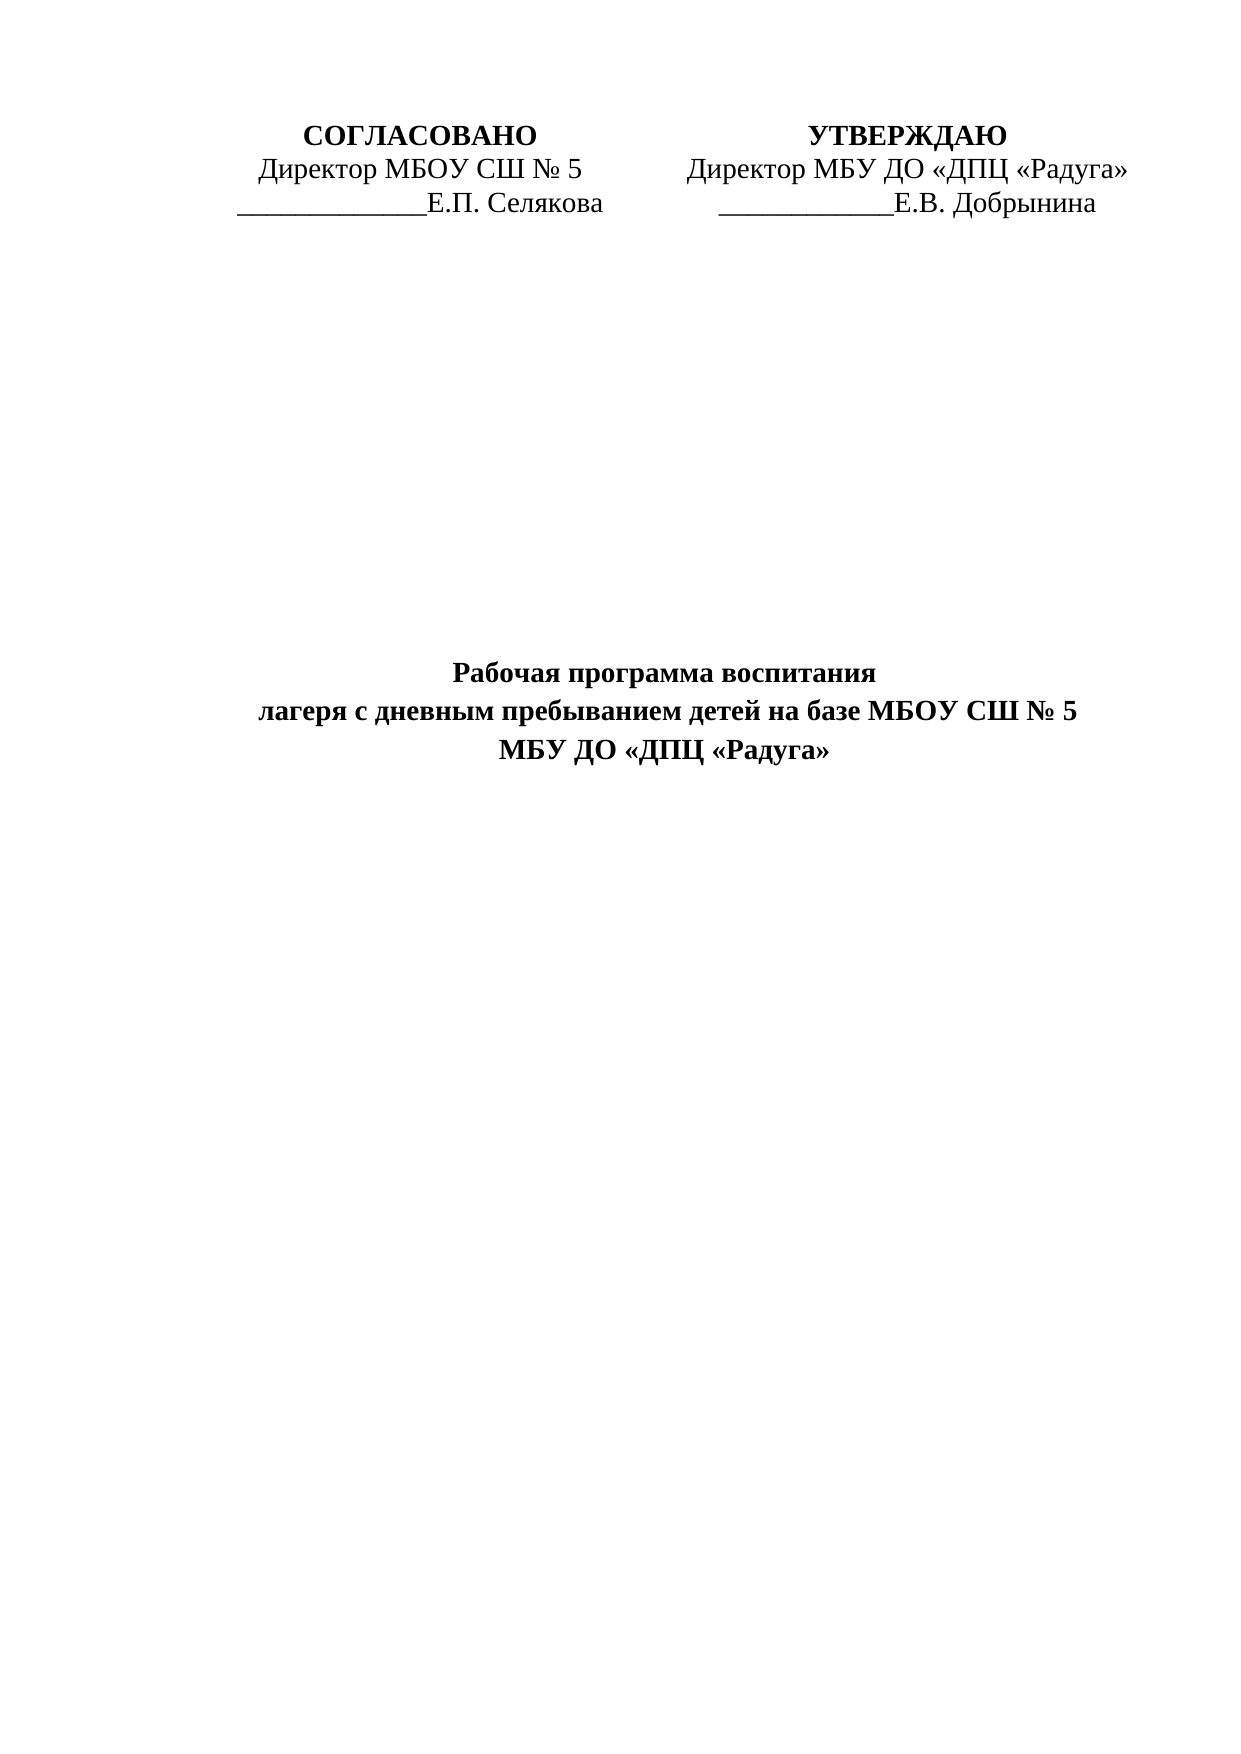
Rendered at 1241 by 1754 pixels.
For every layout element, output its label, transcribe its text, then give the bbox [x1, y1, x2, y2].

table_header СОГЛАСОВАНО Директор МБОУ СШ № 5 _____________Е.П. Селякова [176, 118, 664, 219]
text Рабочая программа воспитания [176, 655, 1152, 688]
table_header УТВЕРЖДАЮ Директор МБУ ДО «ДПЦ «Радуга» ____________Е.В. Добрынина [664, 118, 1151, 219]
text лагеря с дневным пребыванием детей на базе МБОУ СШ № 5 [176, 693, 1152, 727]
text МБУ ДО «ДПЦ «Радуга» [176, 732, 1152, 765]
